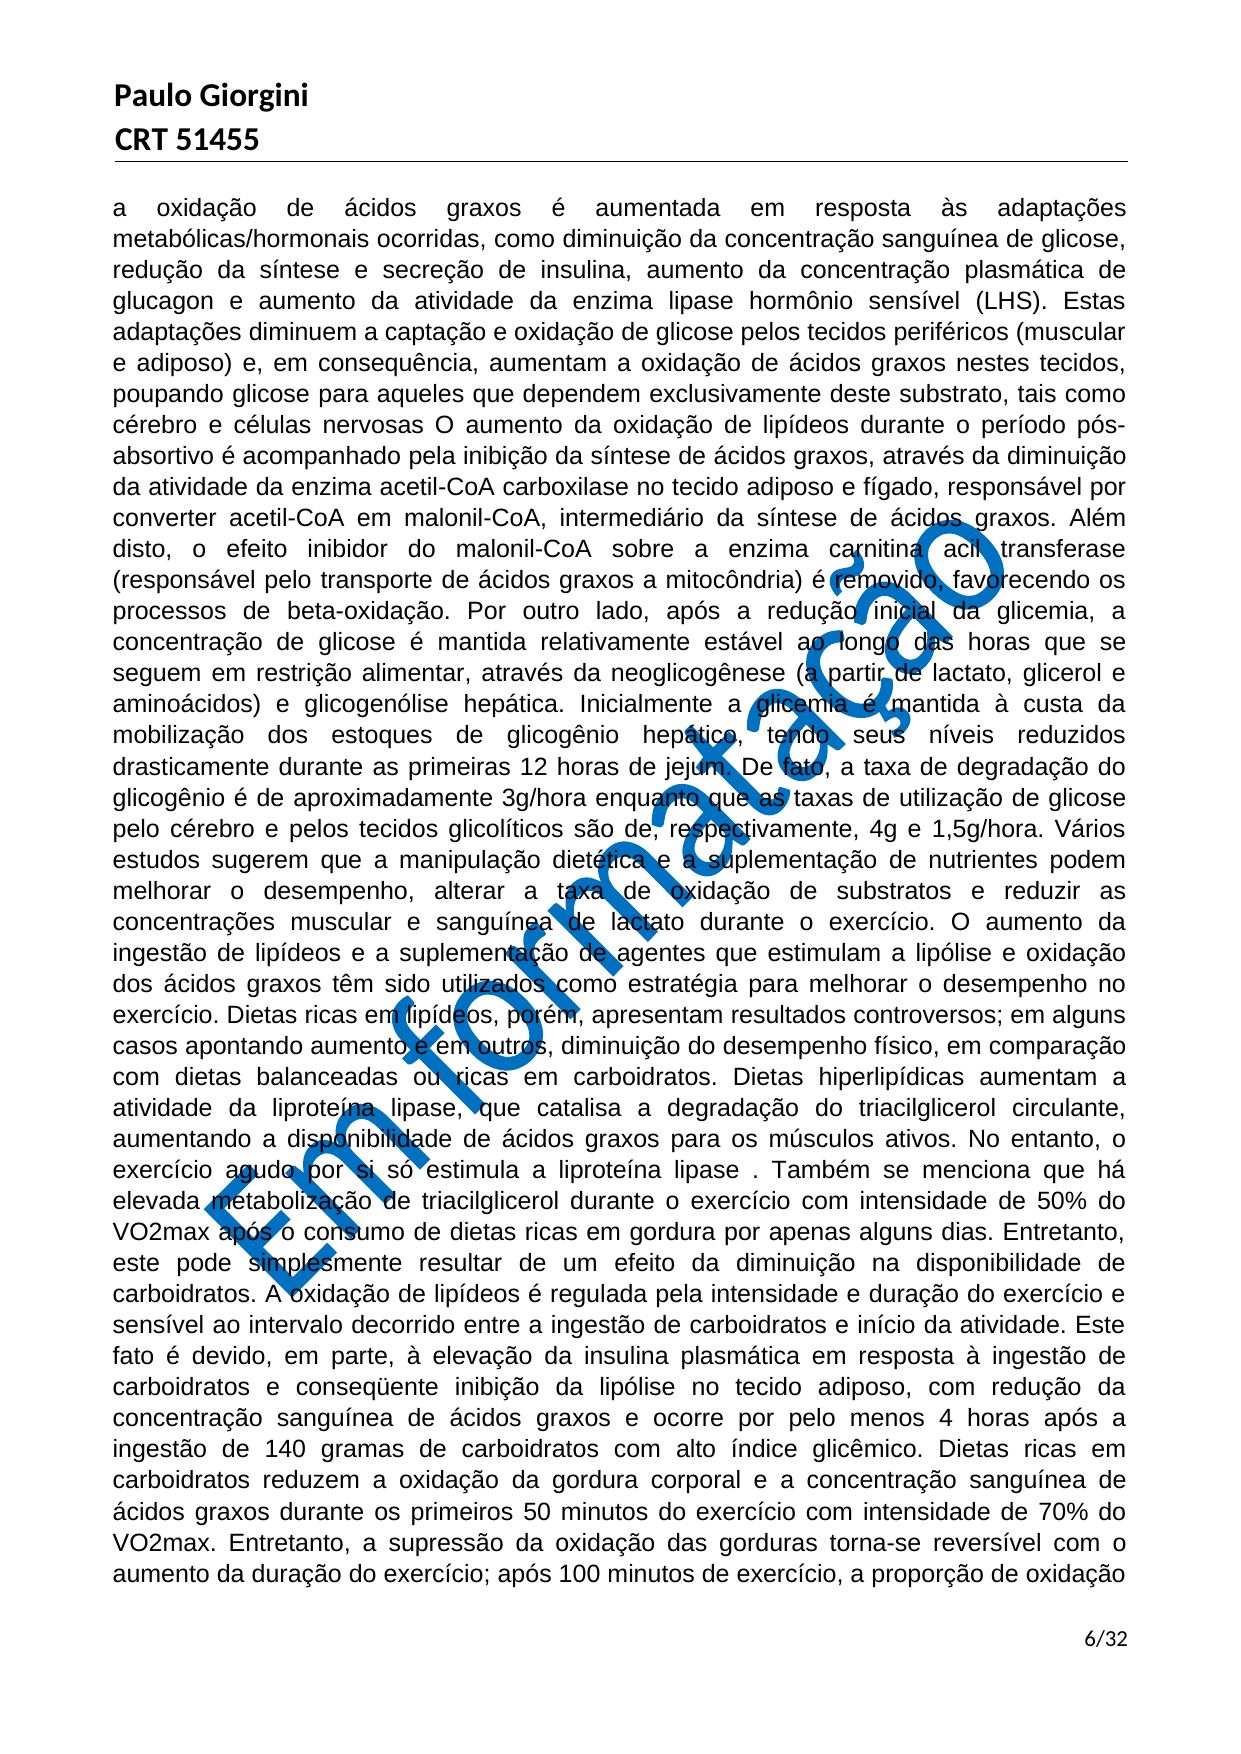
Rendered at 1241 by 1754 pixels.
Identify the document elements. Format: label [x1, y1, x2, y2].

text [112, 193, 1128, 1587]
